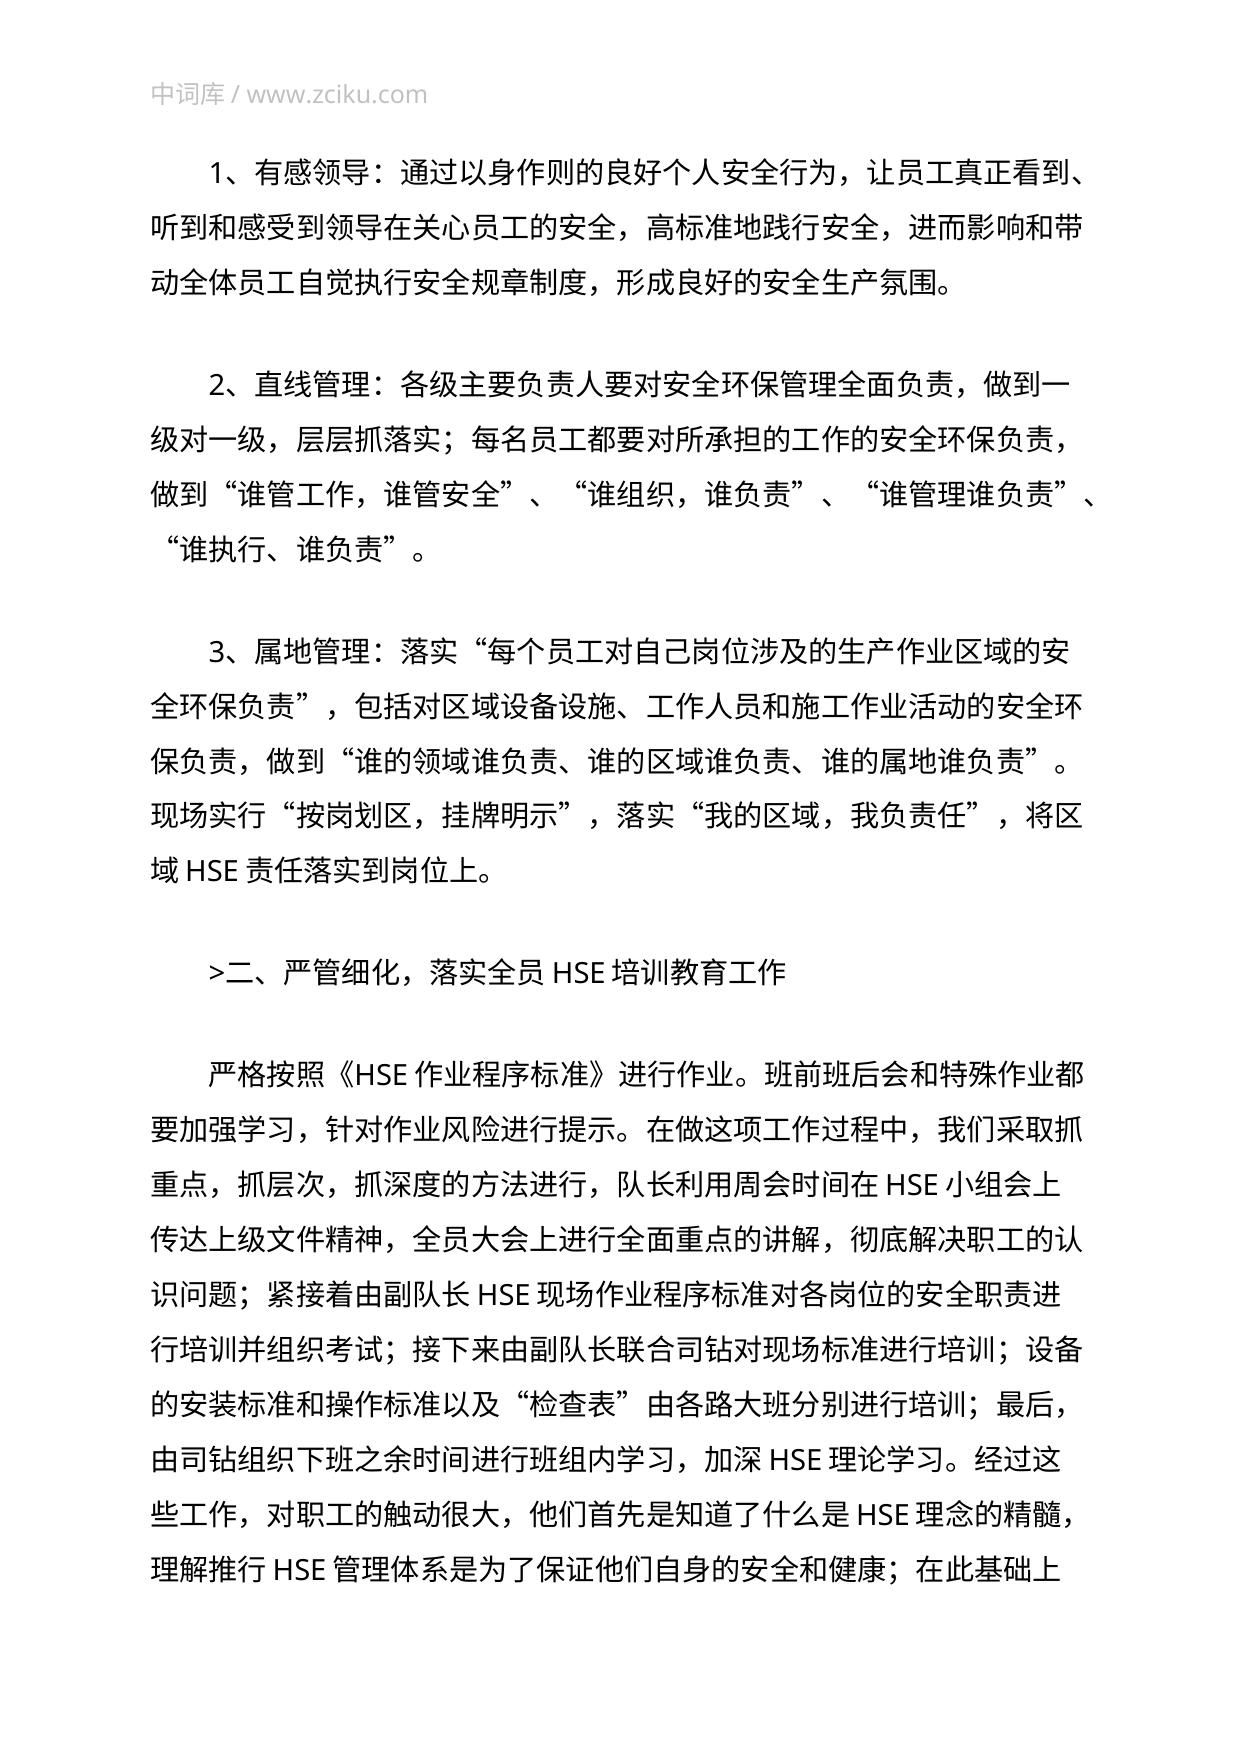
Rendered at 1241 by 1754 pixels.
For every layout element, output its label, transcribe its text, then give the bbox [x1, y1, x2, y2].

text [150, 1052, 1090, 1589]
text 3、属地管理：落实“每个员工对自己岗位涉及的生产作业区域的安全环保负责”，包括对区域设备设施、工作人员和施工作业活动的安全环保负责，做到“谁的领域谁负责、谁的区域谁负责、谁的属地谁负责”。现场实行“按岗划区，挂牌明示”，落实“我的区域，我负责任”，将区域HSE责任落实到岗位上。 [150, 628, 1090, 890]
text 1、有感领导：通过以身作则的良好个人安全行为，让员工真正看到、听到和感受到领导在关心员工的安全，高标准地践行安全，进而影响和带动全体员工自觉执行安全规章制度，形成良好的安全生产氛围。 [150, 150, 1090, 302]
text >二、严管细化，落实全员HSE培训教育工作 [150, 950, 1090, 992]
text 2、直线管理：各级主要负责人要对安全环保管理全面负责，做到一级对一级，层层抓落实；每名员工都要对所承担的工作的安全环保负责，做到“谁管工作，谁管安全”、“谁组织，谁负责”、“谁管理谁负责”、“谁执行、谁负责”。 [150, 362, 1090, 569]
